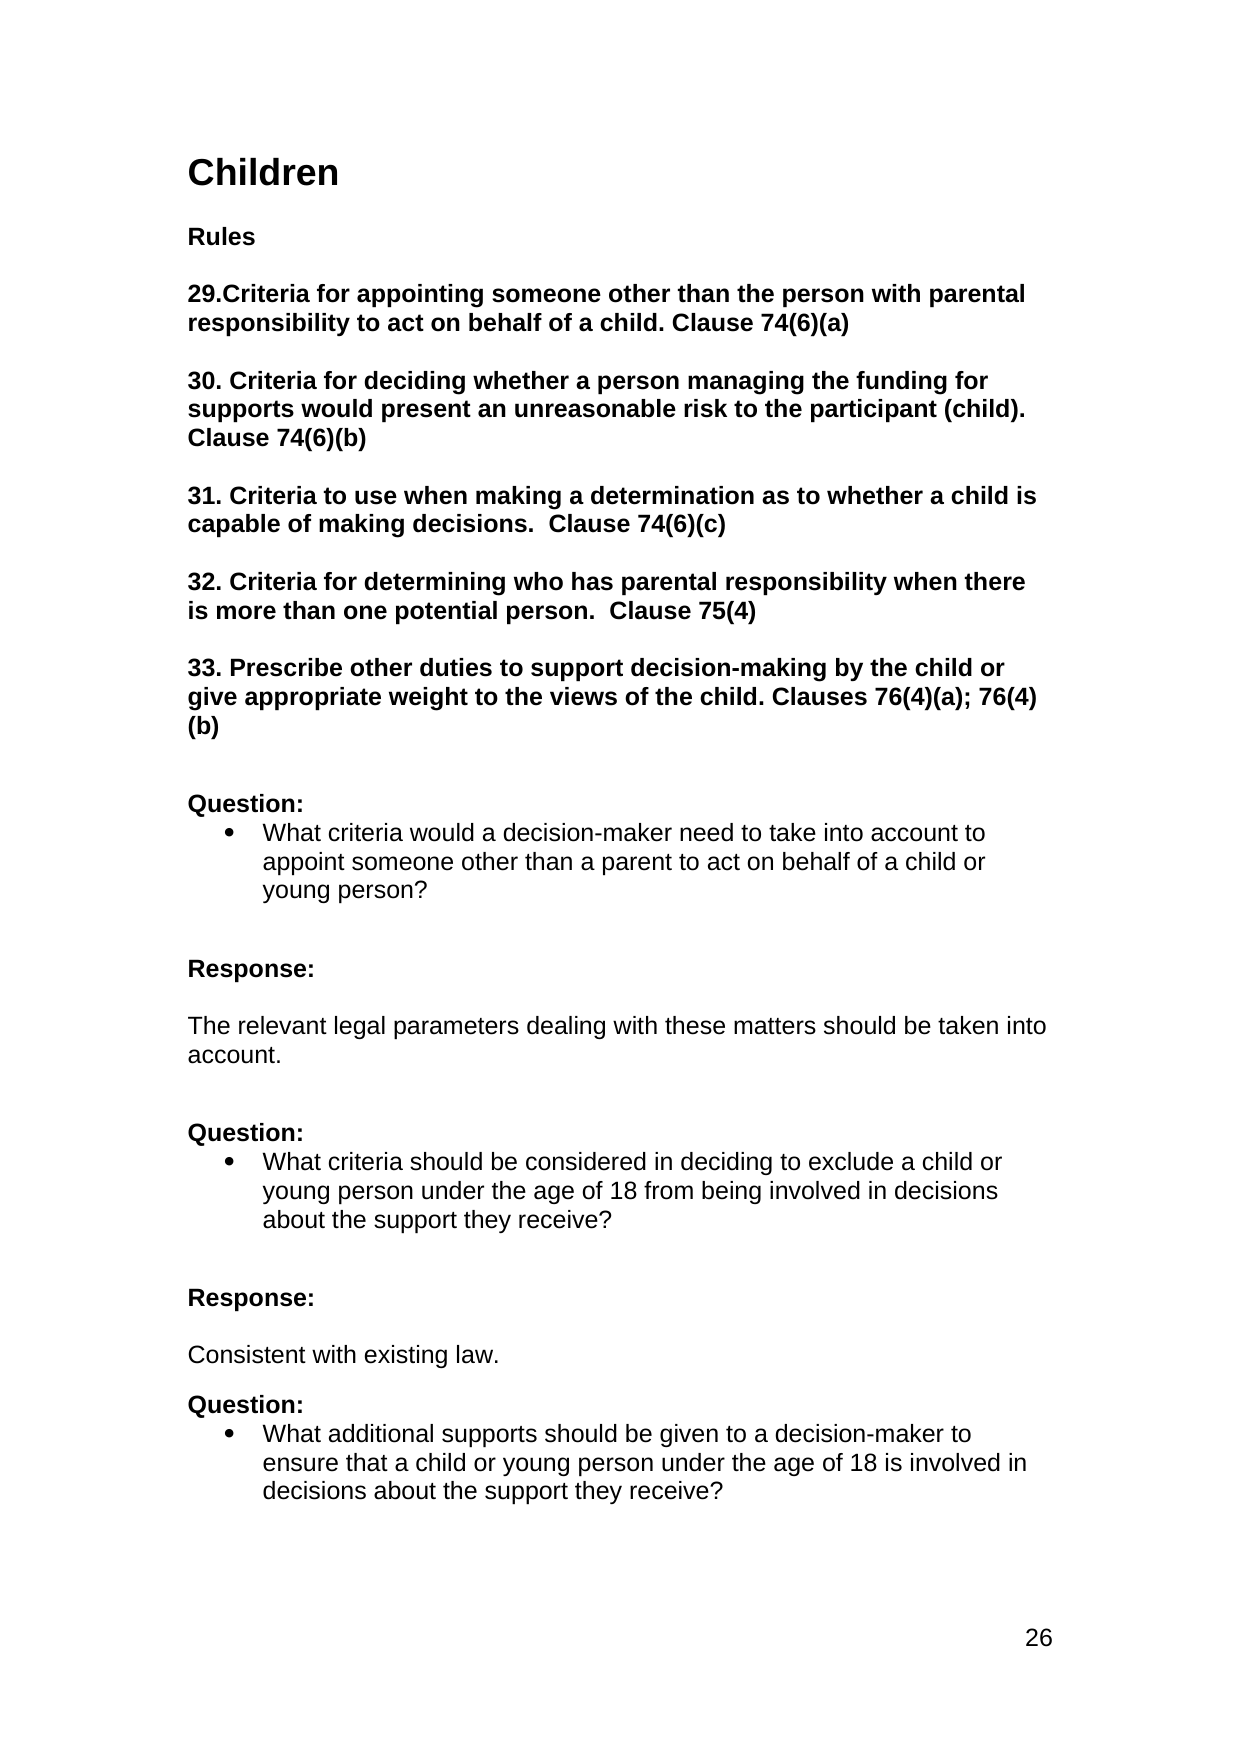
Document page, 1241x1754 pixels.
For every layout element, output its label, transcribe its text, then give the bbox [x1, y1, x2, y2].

text 33. Prescribe other duties to support decision-making by the child or give appropriate weight to the views of the child. Clauses 76(4)(a); 76(4)(b) [187, 653, 1053, 739]
text 30. Criteria for deciding whether a person managing the funding for supports would present an unreasonable risk to the participant (child). Clause 74(6)(b) [187, 366, 1053, 452]
subtitle Response: [187, 1283, 1053, 1312]
text 31. Criteria to use when making a determination as to whether a child is capable of making decisions. Clause 74(6)(c) [187, 481, 1053, 538]
text The relevant legal parameters dealing with these matters should be taken into account. [187, 1011, 1053, 1069]
list What criteria would a decision-maker need to take into account to appoint someone other than a parent to act on behalf of a child or young person? [225, 818, 1053, 904]
text 32. Criteria for determining who has parental responsibility when there is more than one potential person. Clause 75(4) [187, 567, 1053, 624]
subtitle Question: [187, 789, 1053, 818]
text Children [187, 150, 1053, 193]
text Consistent with existing law. [187, 1340, 1053, 1369]
list What additional supports should be given to a decision-maker to ensure that a child or young person under the age of 18 is involved in decisions about the support they receive? [225, 1419, 1053, 1505]
subtitle Response: [187, 954, 1053, 982]
text 29.Criteria for appointing someone other than the person with parental responsibility to act on behalf of a child. Clause 74(6)(a) [187, 279, 1053, 337]
subtitle Question: [187, 1118, 1053, 1147]
list What criteria should be considered in deciding to exclude a child or young person under the age of 18 from being involved in decisions about the support they receive? [225, 1147, 1053, 1233]
text Rules [187, 222, 1053, 251]
subtitle Question: [187, 1390, 1053, 1419]
